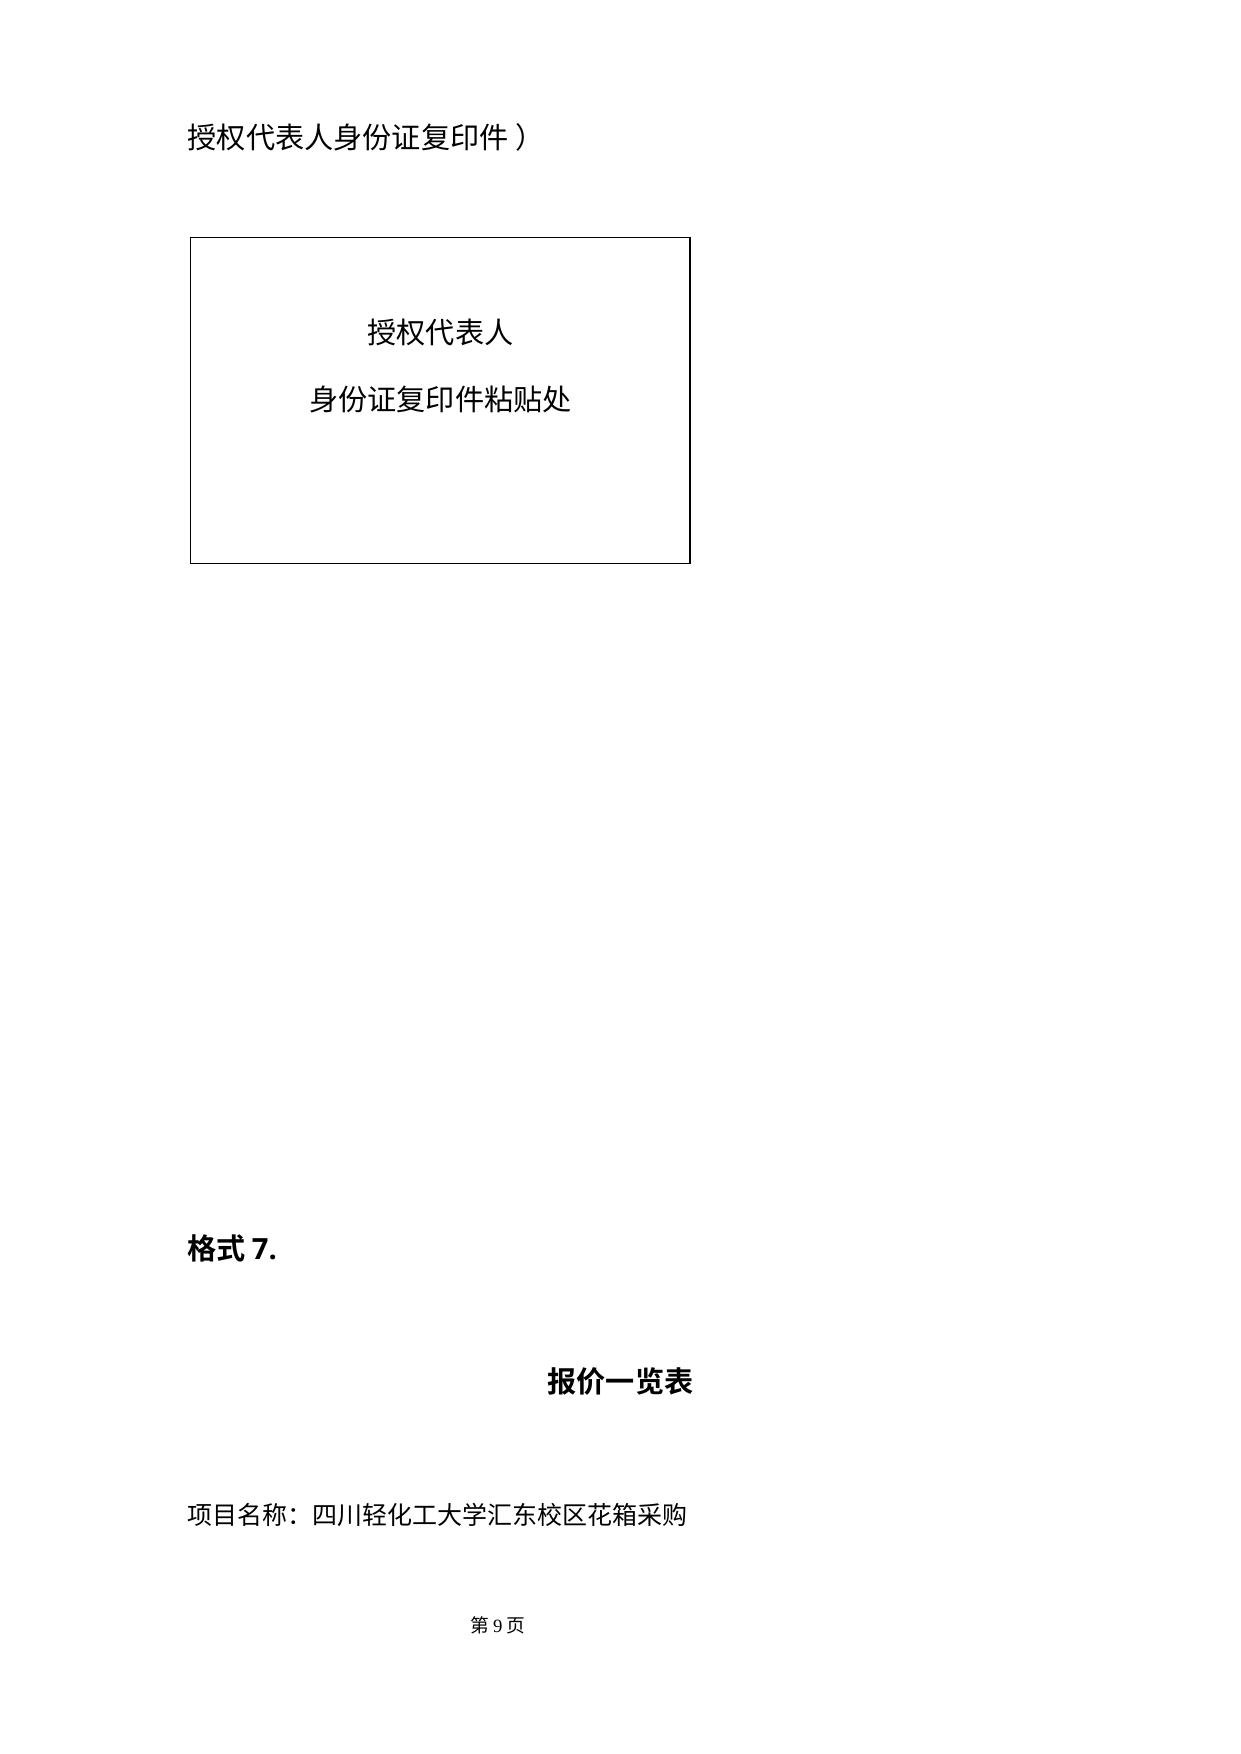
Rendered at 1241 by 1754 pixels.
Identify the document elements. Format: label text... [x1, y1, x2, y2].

text 项目名称：四川轻化工大学汇东校区花箱采购 [187, 1481, 1053, 1546]
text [187, 103, 1053, 168]
text 格式7. [187, 1214, 1053, 1279]
table_header 授权代表人 身份证复印件粘贴处 [191, 238, 689, 563]
text 报价一览表 [187, 1348, 1053, 1413]
